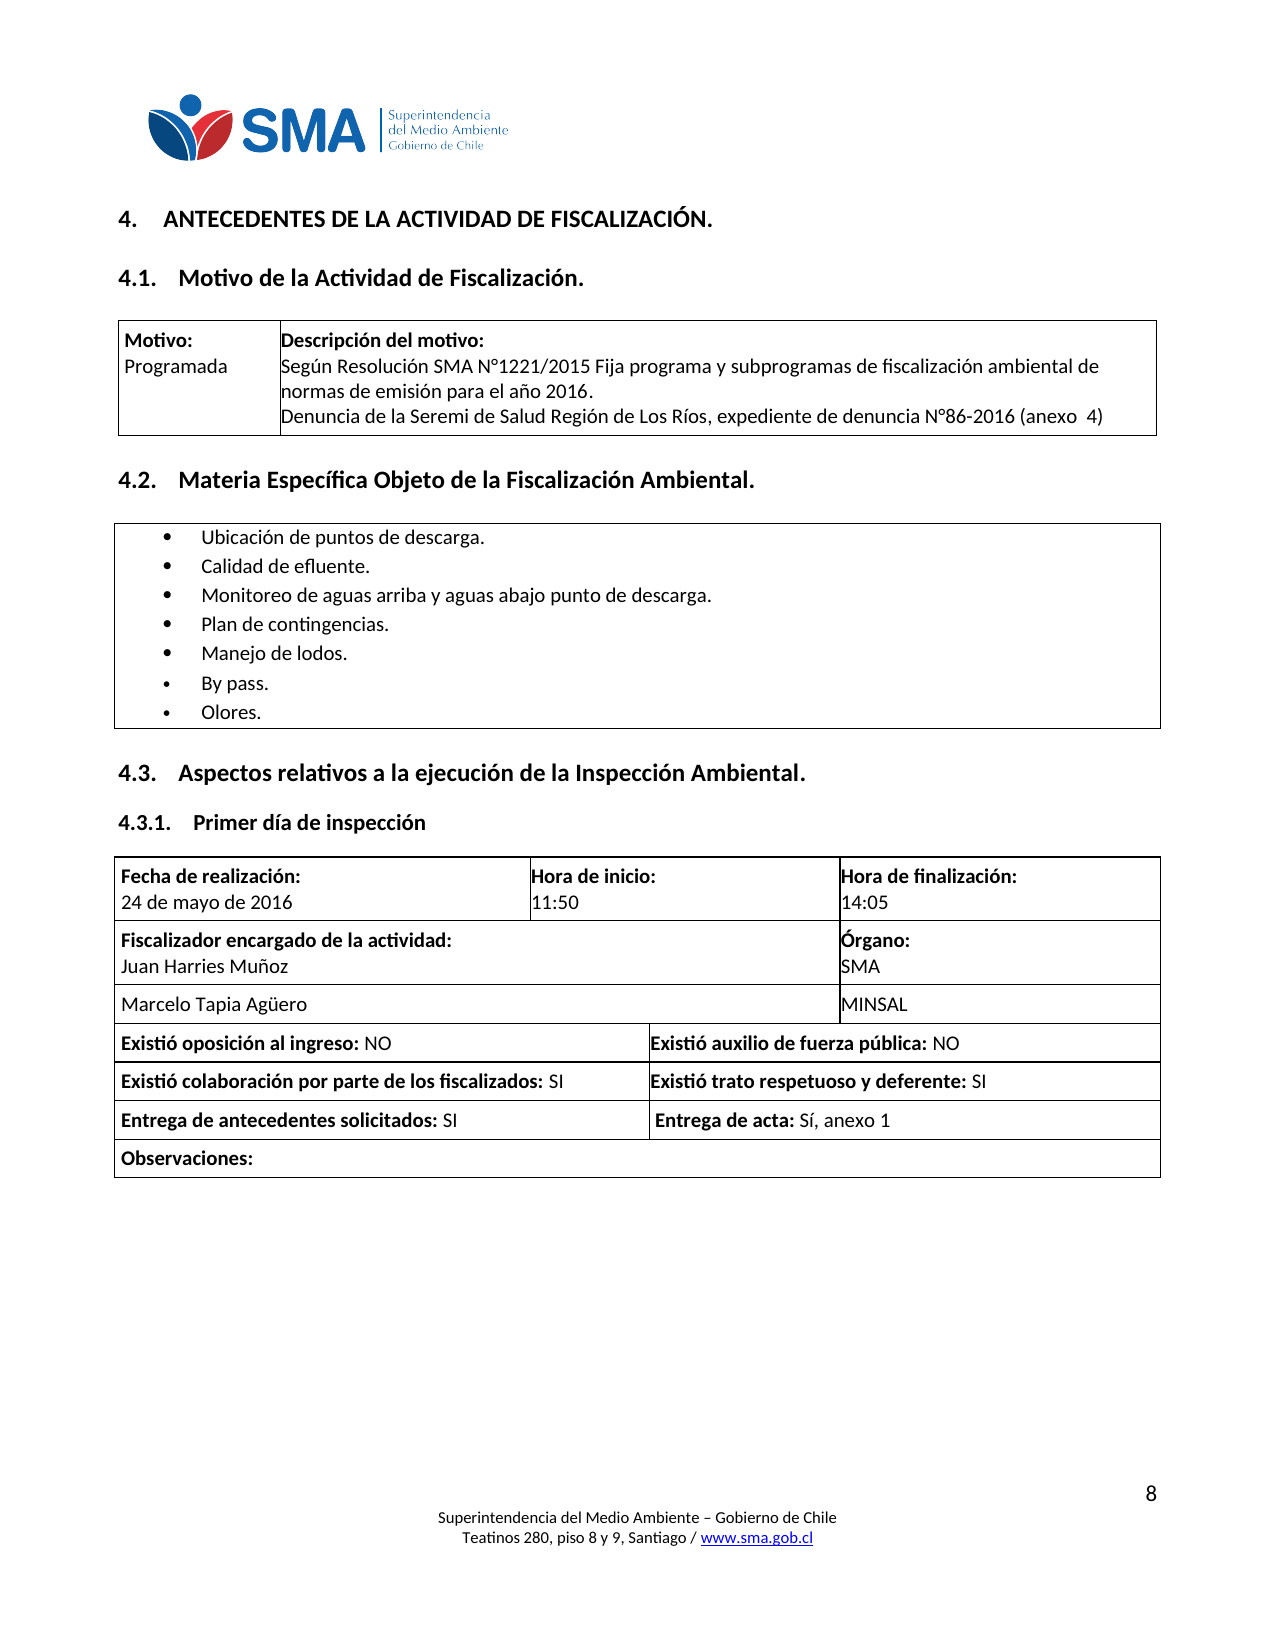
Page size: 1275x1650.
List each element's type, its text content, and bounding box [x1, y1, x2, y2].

table_cell Observaciones: [115, 1140, 1160, 1177]
table_cell Entrega de acta: Sí, anexo 1 [650, 1101, 1160, 1138]
subtitle Materia Específica Objeto de la Fiscalización Ambiental. [118, 464, 1157, 495]
table_cell Órgano: SMA [841, 921, 1160, 984]
subtitle Motivo de la Actividad de Fiscalización. [118, 262, 1157, 292]
table_header Fecha de realización: 24 de mayo de 2016 [115, 858, 530, 920]
table_cell Entrega de antecedentes solicitados: SI [115, 1101, 649, 1138]
table_header Hora de finalización: 14:05 [841, 858, 1160, 920]
table_cell Existió oposición al ingreso: NO [115, 1024, 649, 1061]
table_cell Existió auxilio de fuerza pública: NO [650, 1024, 1160, 1061]
subtitle Primer día de inspección [118, 808, 1157, 836]
table_cell Marcelo Tapia Agüero [115, 985, 839, 1023]
table_header Ubicación de puntos de descarga. Calidad de efluente. Monitoreo de aguas arriba y aguas abajo punto de descarga. Plan de contingencias. Manejo de lodos. By pass. Olores. [115, 524, 1160, 728]
table_cell MINSAL [841, 985, 1160, 1023]
table_header Motivo: Programada [119, 321, 280, 435]
picture [118, 73, 528, 176]
subtitle Aspectos relativos a la ejecución de la Inspección Ambiental. [118, 757, 1157, 788]
subtitle ANTECEDENTES DE LA ACTIVIDAD DE FISCALIZACIÓN. [118, 203, 1157, 234]
table_cell Existió trato respetuoso y deferente: SI [650, 1063, 1160, 1100]
table_cell Fiscalizador encargado de la actividad: Juan Harries Muñoz [115, 921, 839, 984]
table_cell Existió colaboración por parte de los fiscalizados: SI [115, 1063, 649, 1100]
table_header Hora de inicio: 11:50 [531, 858, 839, 920]
table_header Descripción del motivo: Según Resolución SMA N°1221/2015 Fija programa y subprogramas de fiscalización ambiental de normas de emisión para el año 2016. Denuncia de la Seremi de Salud Región de Los Ríos, expediente de denuncia N°86-2016 (anexo 4) [281, 321, 1156, 435]
